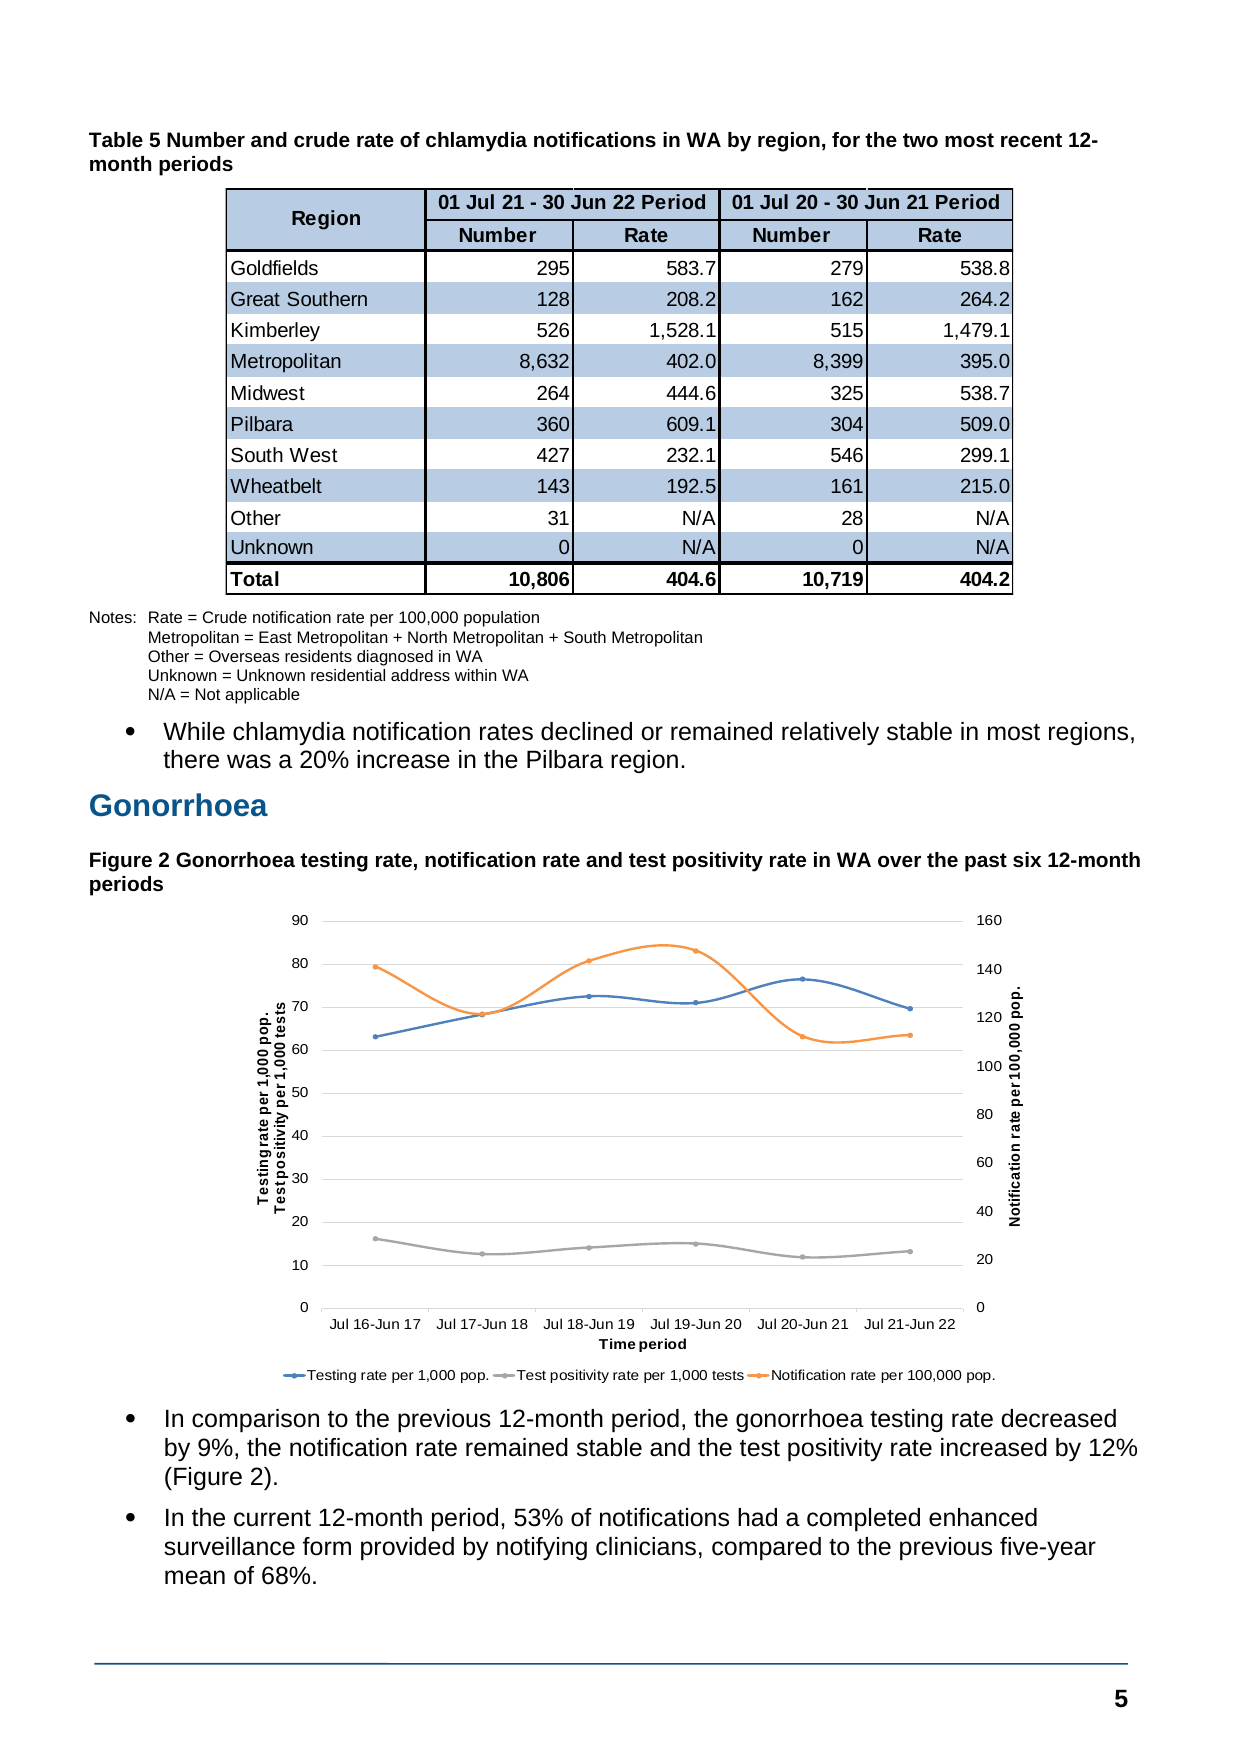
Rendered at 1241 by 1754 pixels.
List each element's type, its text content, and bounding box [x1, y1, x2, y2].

text Table 5 Number and crude rate of chlamydia notifications in WA by region, for the two most recent 12-month periods [89, 128, 1152, 176]
text Notes: Rate = Crude notification rate per 100,000 population [89, 608, 1152, 627]
text Other = Overseas residents diagnosed in WA [148, 647, 1152, 666]
list In the current 12-month period, 53% of notifications had a completed enhanced surveillance form provided by notifying clinicians, compared to the previous five-year mean of 68%. [126, 1503, 1152, 1589]
list While chlamydia notification rates declined or remained relatively stable in most regions, there was a 20% increase in the Pilbara region. [126, 717, 1152, 774]
text Metropolitan = East Metropolitan + North Metropolitan + South Metropolitan [148, 627, 1152, 647]
text N/A = Not applicable [148, 685, 1152, 704]
list In comparison to the previous 12-month period, the gonorrhoea testing rate decreased by 9%, the notification rate remained stable and the test positivity rate increased by 12% (Figure 2). [126, 1404, 1152, 1491]
subtitle Gonorrhoea [89, 787, 1152, 823]
text Unknown = Unknown residential address within WA [148, 666, 1152, 685]
text Figure 2 Gonorrhoea testing rate, notification rate and test positivity rate in WA over the past six 12-month periods [89, 848, 1152, 896]
